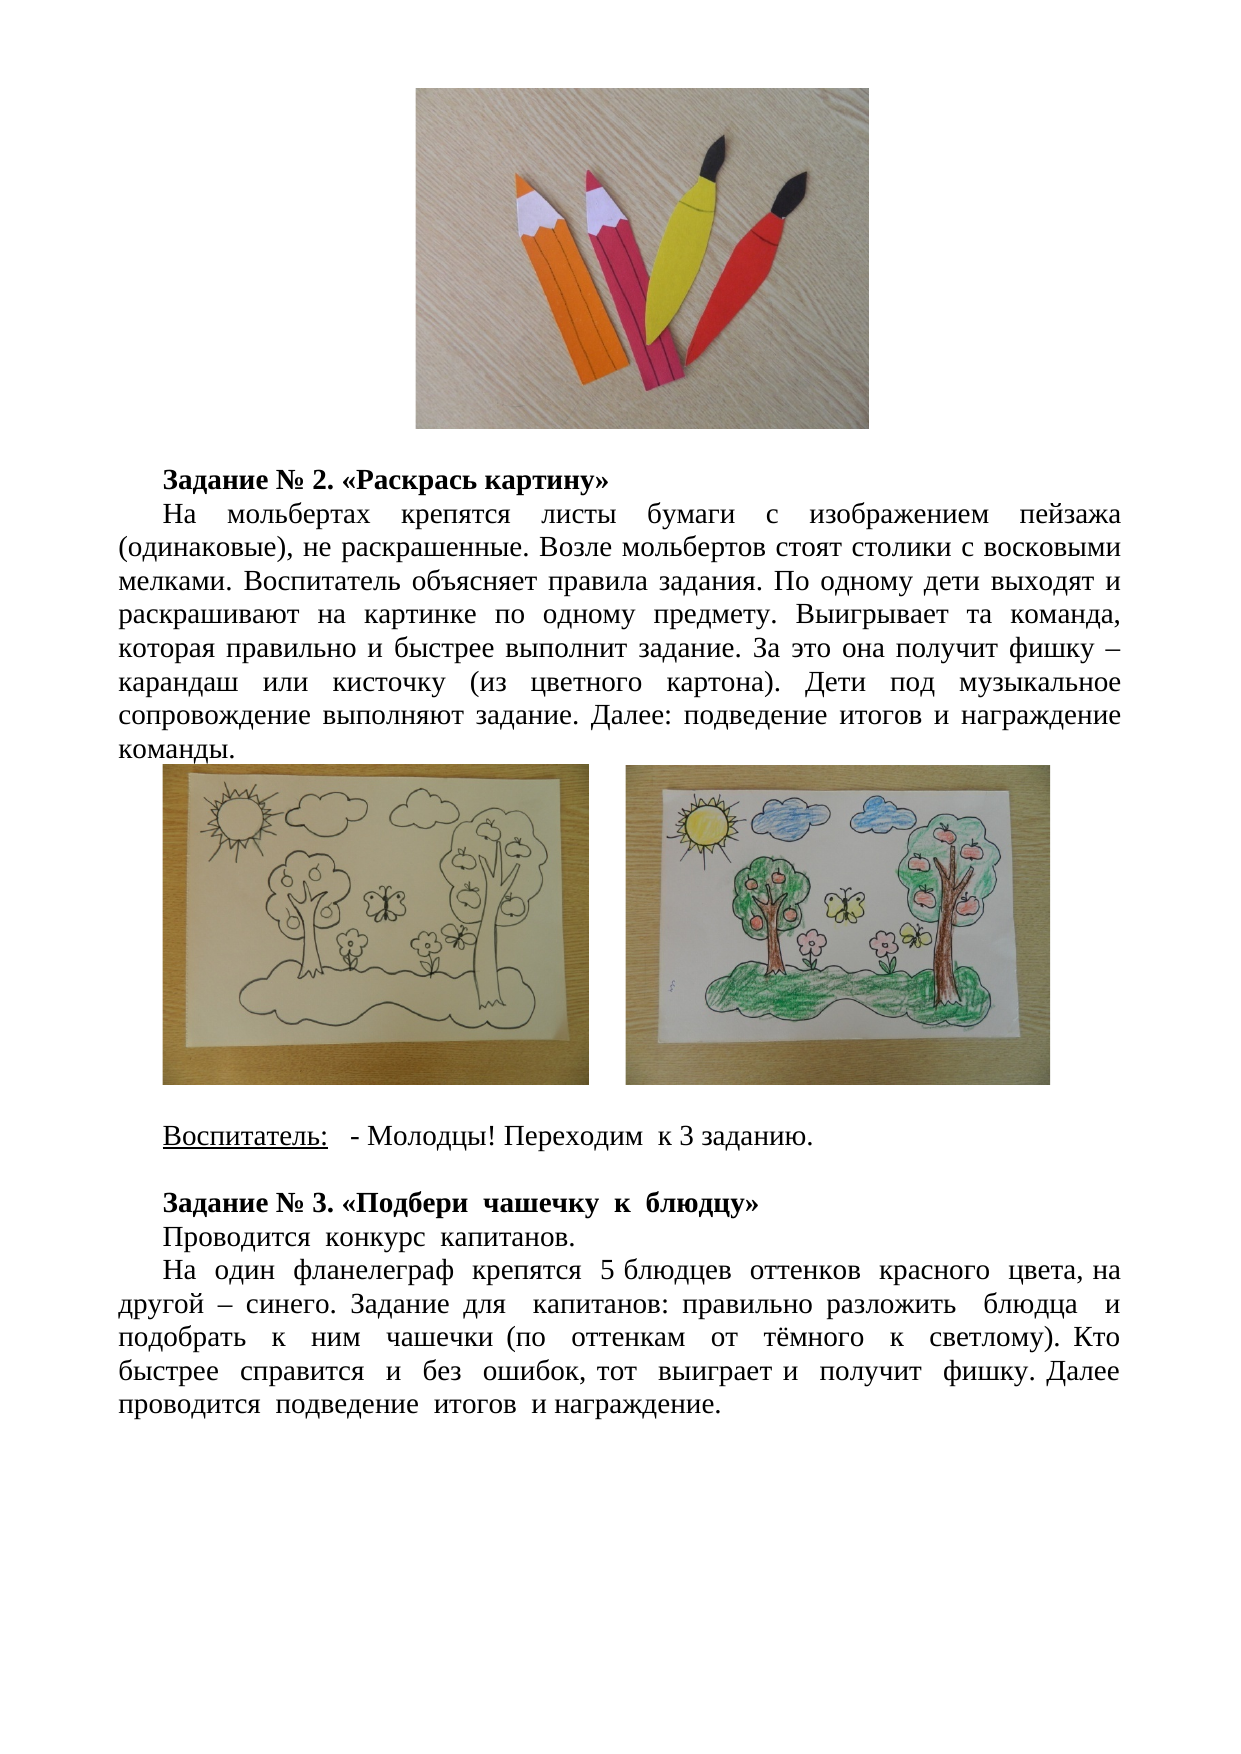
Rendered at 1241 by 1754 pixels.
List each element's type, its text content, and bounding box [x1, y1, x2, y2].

text Задание № 3. «Подбери чашечку к блюдцу» [118, 1185, 1122, 1219]
text На мольбертах крепятся листы бумаги с изображением пейзажа (одинаковые), не раскрашенные. Возле мольбертов стоят столики с восковыми мелками. Воспитатель объясняет правила задания. По одному дети выходят и раскрашивают на картинке по одному предмету. Выигрывает та команда, которая правильно и быстрее выполнит задание. За это она получит фишку – карандаш или кисточку (из цветного картона). Дети под музыкальное сопровождение выполняют задание. Далее: подведение итогов и награждение команды. [118, 496, 1122, 764]
picture [415, 88, 869, 429]
picture [162, 764, 589, 1085]
text Воспитатель: - Молодцы! Переходим к 3 заданию. [118, 1118, 1122, 1152]
text На один фланелеграф крепятся 5 блюдцев оттенков красного цвета, на другой – синего. Задание для капитанов: правильно разложить блюдца и подобрать к ним чашечки (по оттенкам от тёмного к светлому). Кто быстрее справится и без ошибок, тот выиграет и получит фишку. Далее проводится подведение итогов и награждение. [118, 1252, 1122, 1420]
picture [625, 765, 1051, 1085]
text Проводится конкурс капитанов. [118, 1219, 1122, 1252]
text Задание № 2. «Раскрась картину» [118, 462, 1122, 496]
